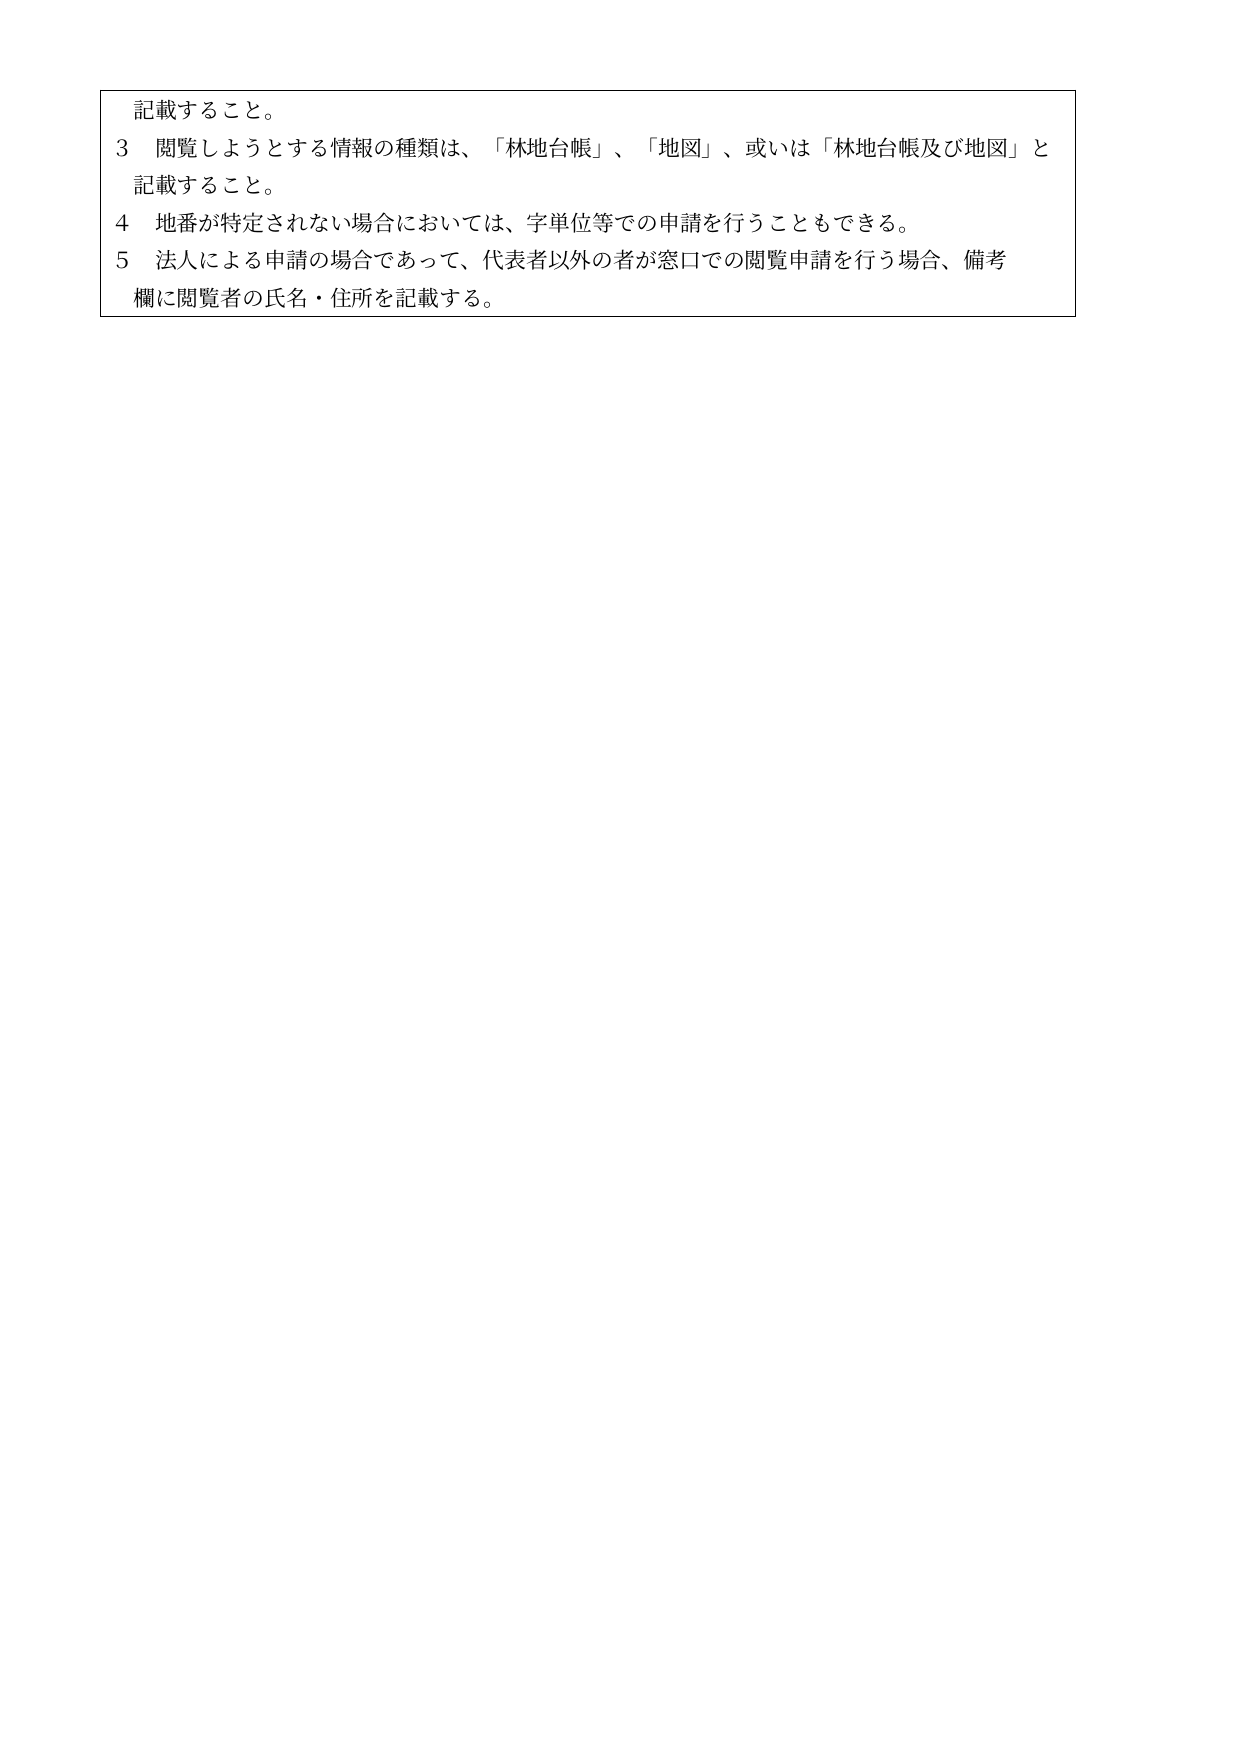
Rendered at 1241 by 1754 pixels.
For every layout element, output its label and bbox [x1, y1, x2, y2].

table_header [101, 91, 1075, 316]
